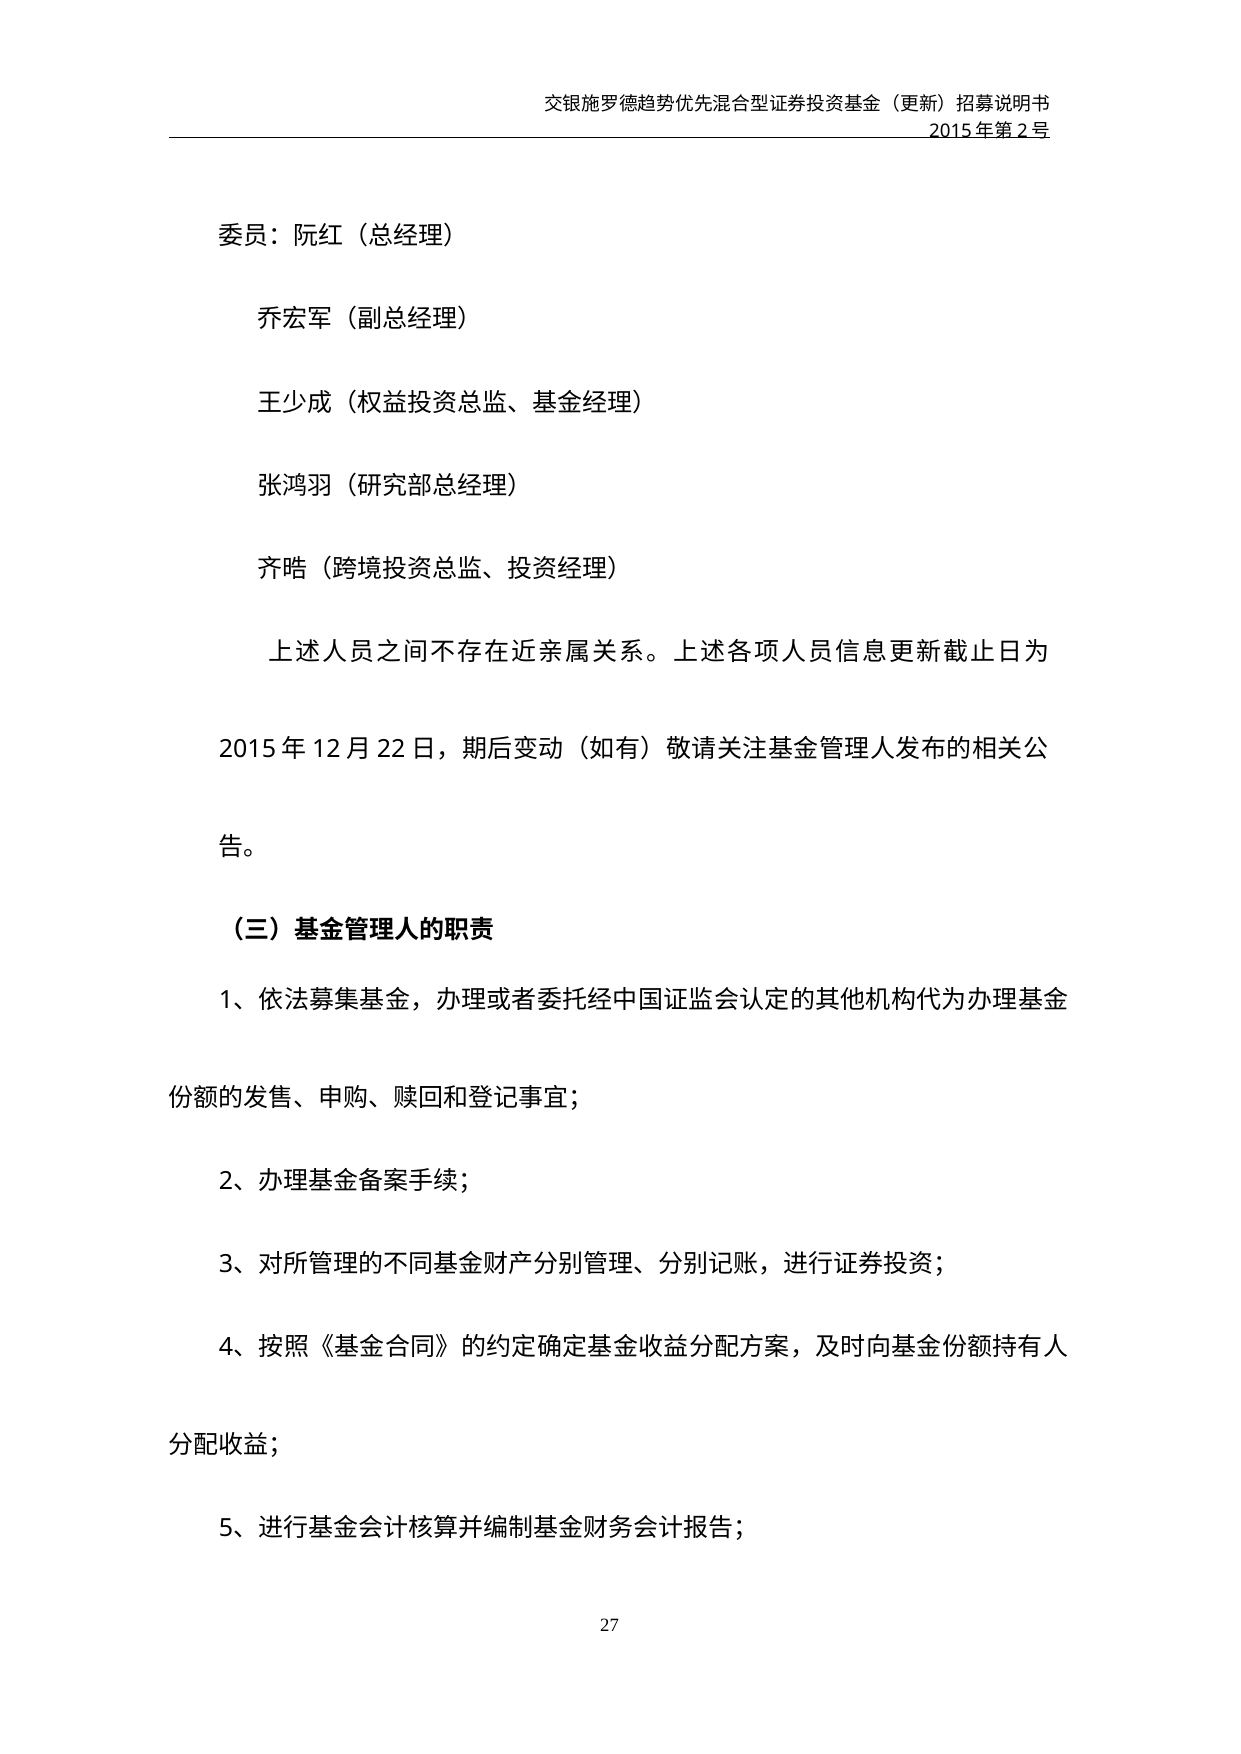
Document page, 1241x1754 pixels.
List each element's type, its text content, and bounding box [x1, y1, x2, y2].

text 5、进行基金会计核算并编制基金财务会计报告； [169, 1493, 1068, 1558]
text 王少成（权益投资总监、基金经理） [169, 368, 1050, 433]
text 4、按照《基金合同》的约定确定基金收益分配方案，及时向基金份额持有人分配收益； [169, 1312, 1068, 1475]
text （三）基金管理人的职责 [169, 895, 1068, 960]
text 3、对所管理的不同基金财产分别管理、分别记账，进行证券投资； [169, 1229, 1068, 1294]
text 齐晧（跨境投资总监、投资经理） [169, 534, 1050, 599]
text 张鸿羽（研究部总经理） [169, 451, 1050, 516]
text 2、办理基金备案手续； [169, 1146, 1068, 1211]
text 乔宏军（副总经理） [169, 284, 1050, 349]
text 委员：阮红（总经理） [169, 201, 1050, 266]
text 上述人员之间不存在近亲属关系。上述各项人员信息更新截止日为2015年12月22日，期后变动（如有）敬请关注基金管理人发布的相关公告。 [219, 617, 1050, 877]
text 1、依法募集基金，办理或者委托经中国证监会认定的其他机构代为办理基金份额的发售、申购、赎回和登记事宜； [169, 966, 1068, 1128]
